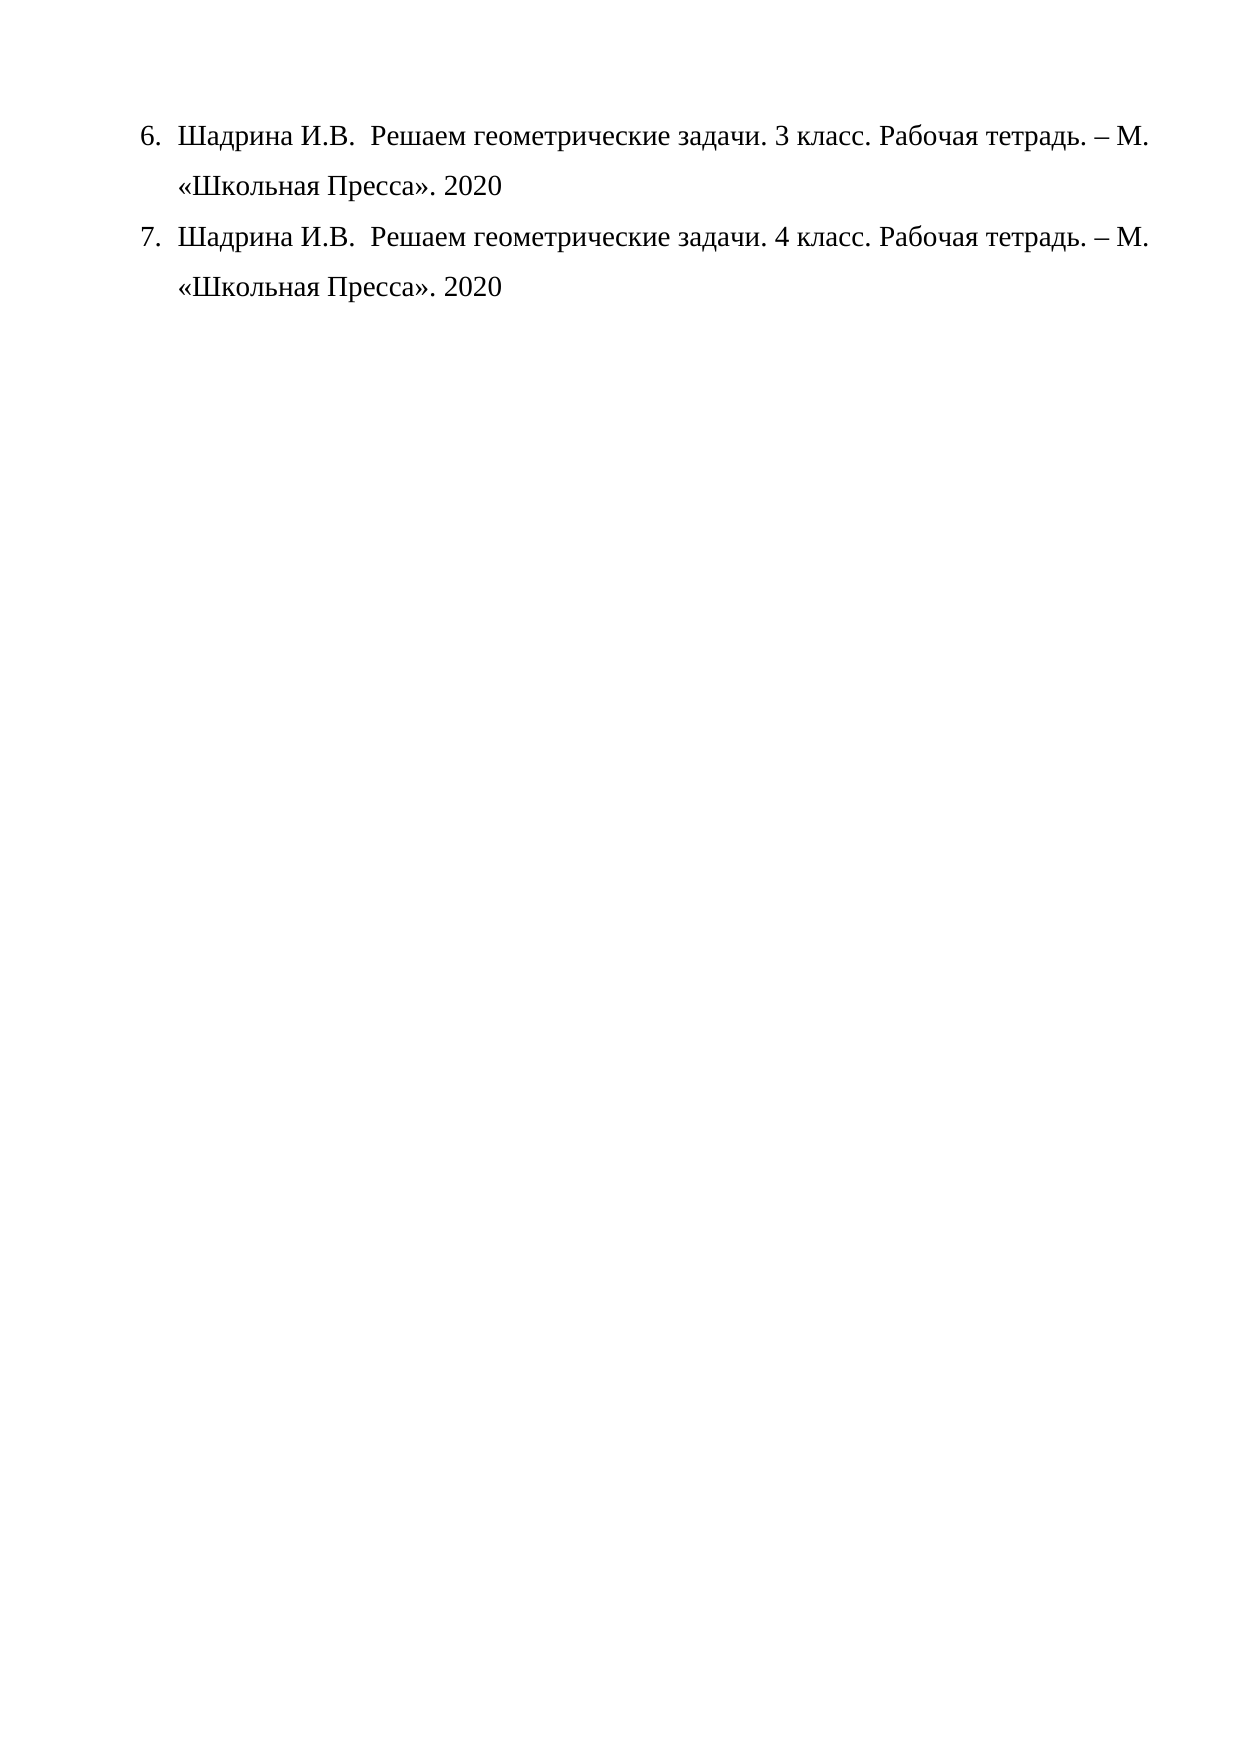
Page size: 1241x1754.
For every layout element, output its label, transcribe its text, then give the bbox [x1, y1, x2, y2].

list Шадрина И.В. Решаем геометрические задачи. 3 класс. Рабочая тетрадь. – М. «Школьная Пресса». 2020 [140, 118, 1152, 202]
list Шадрина И.В. Решаем геометрические задачи. 4 класс. Рабочая тетрадь. – М. «Школьная Пресса». 2020 [140, 219, 1152, 303]
